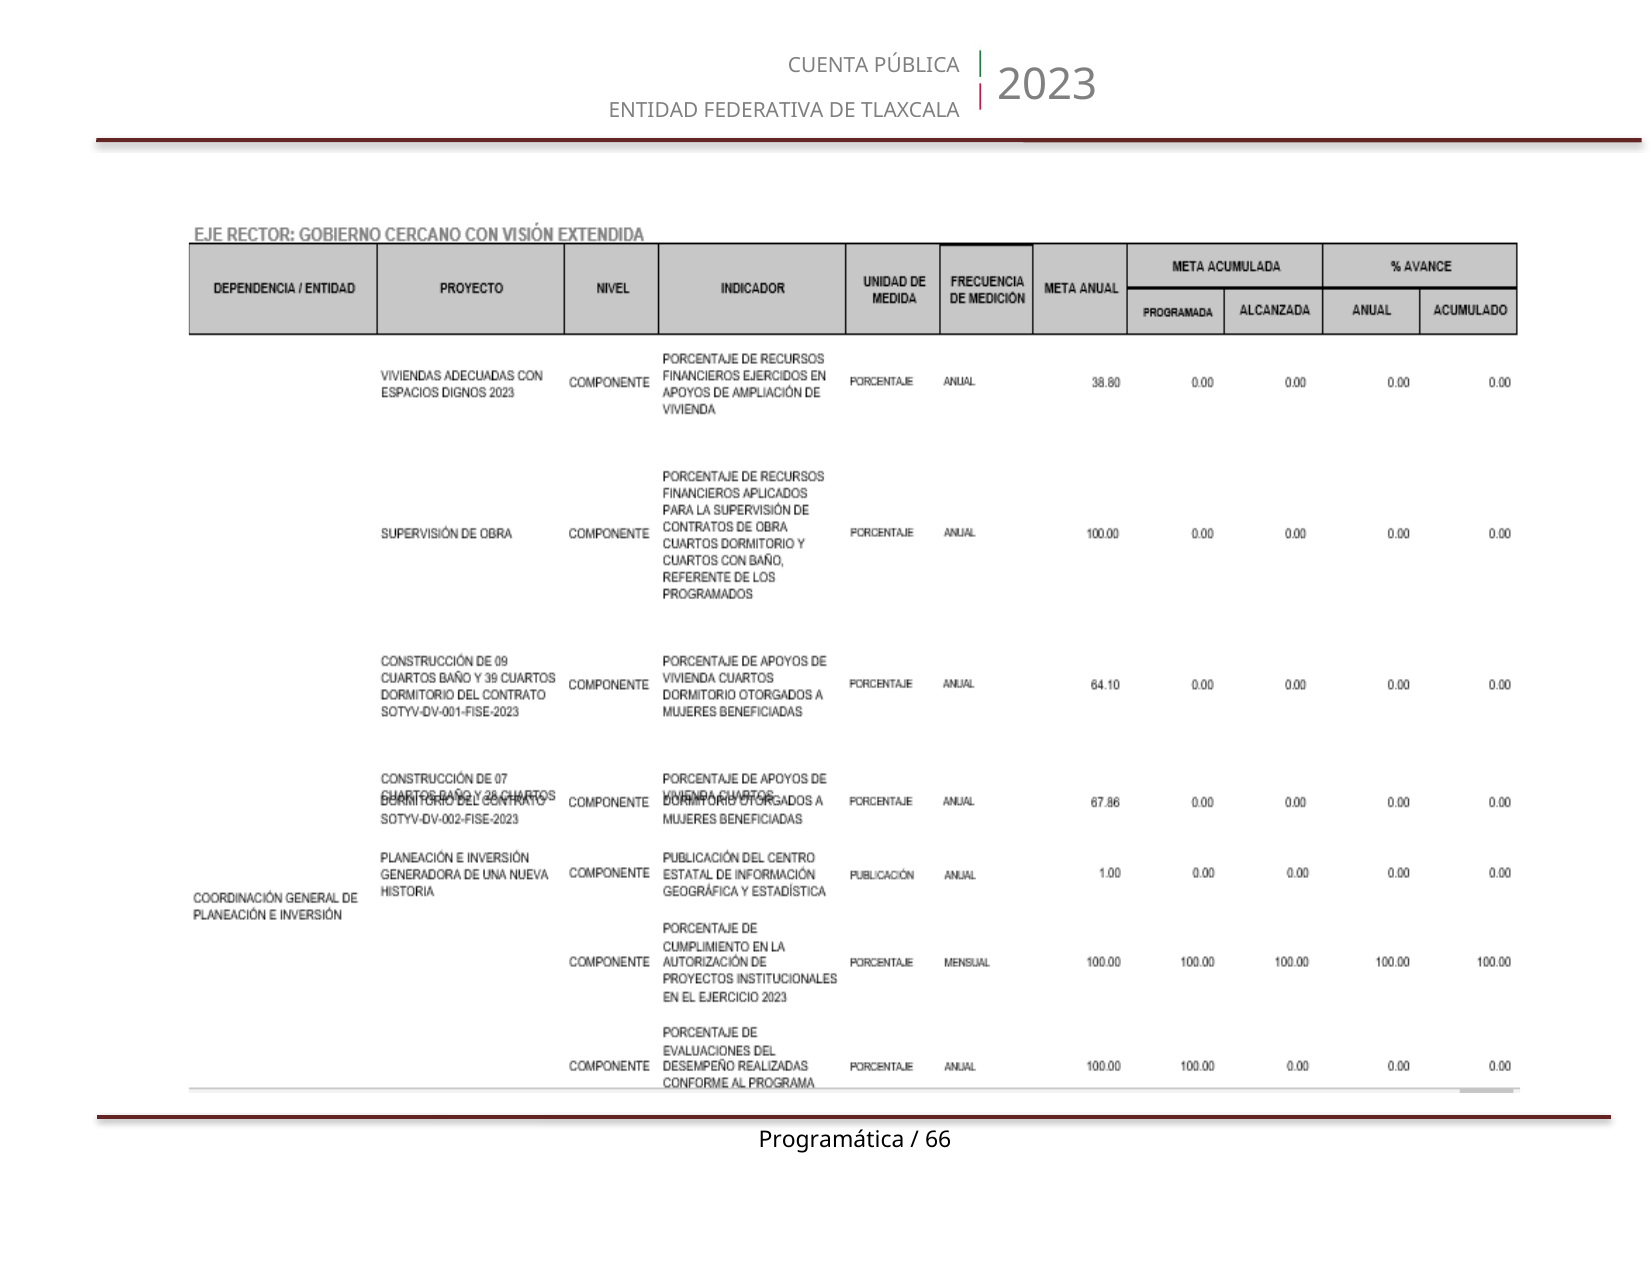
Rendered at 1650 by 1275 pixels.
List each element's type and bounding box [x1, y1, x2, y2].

picture [974, 41, 991, 113]
picture [188, 214, 1521, 1093]
